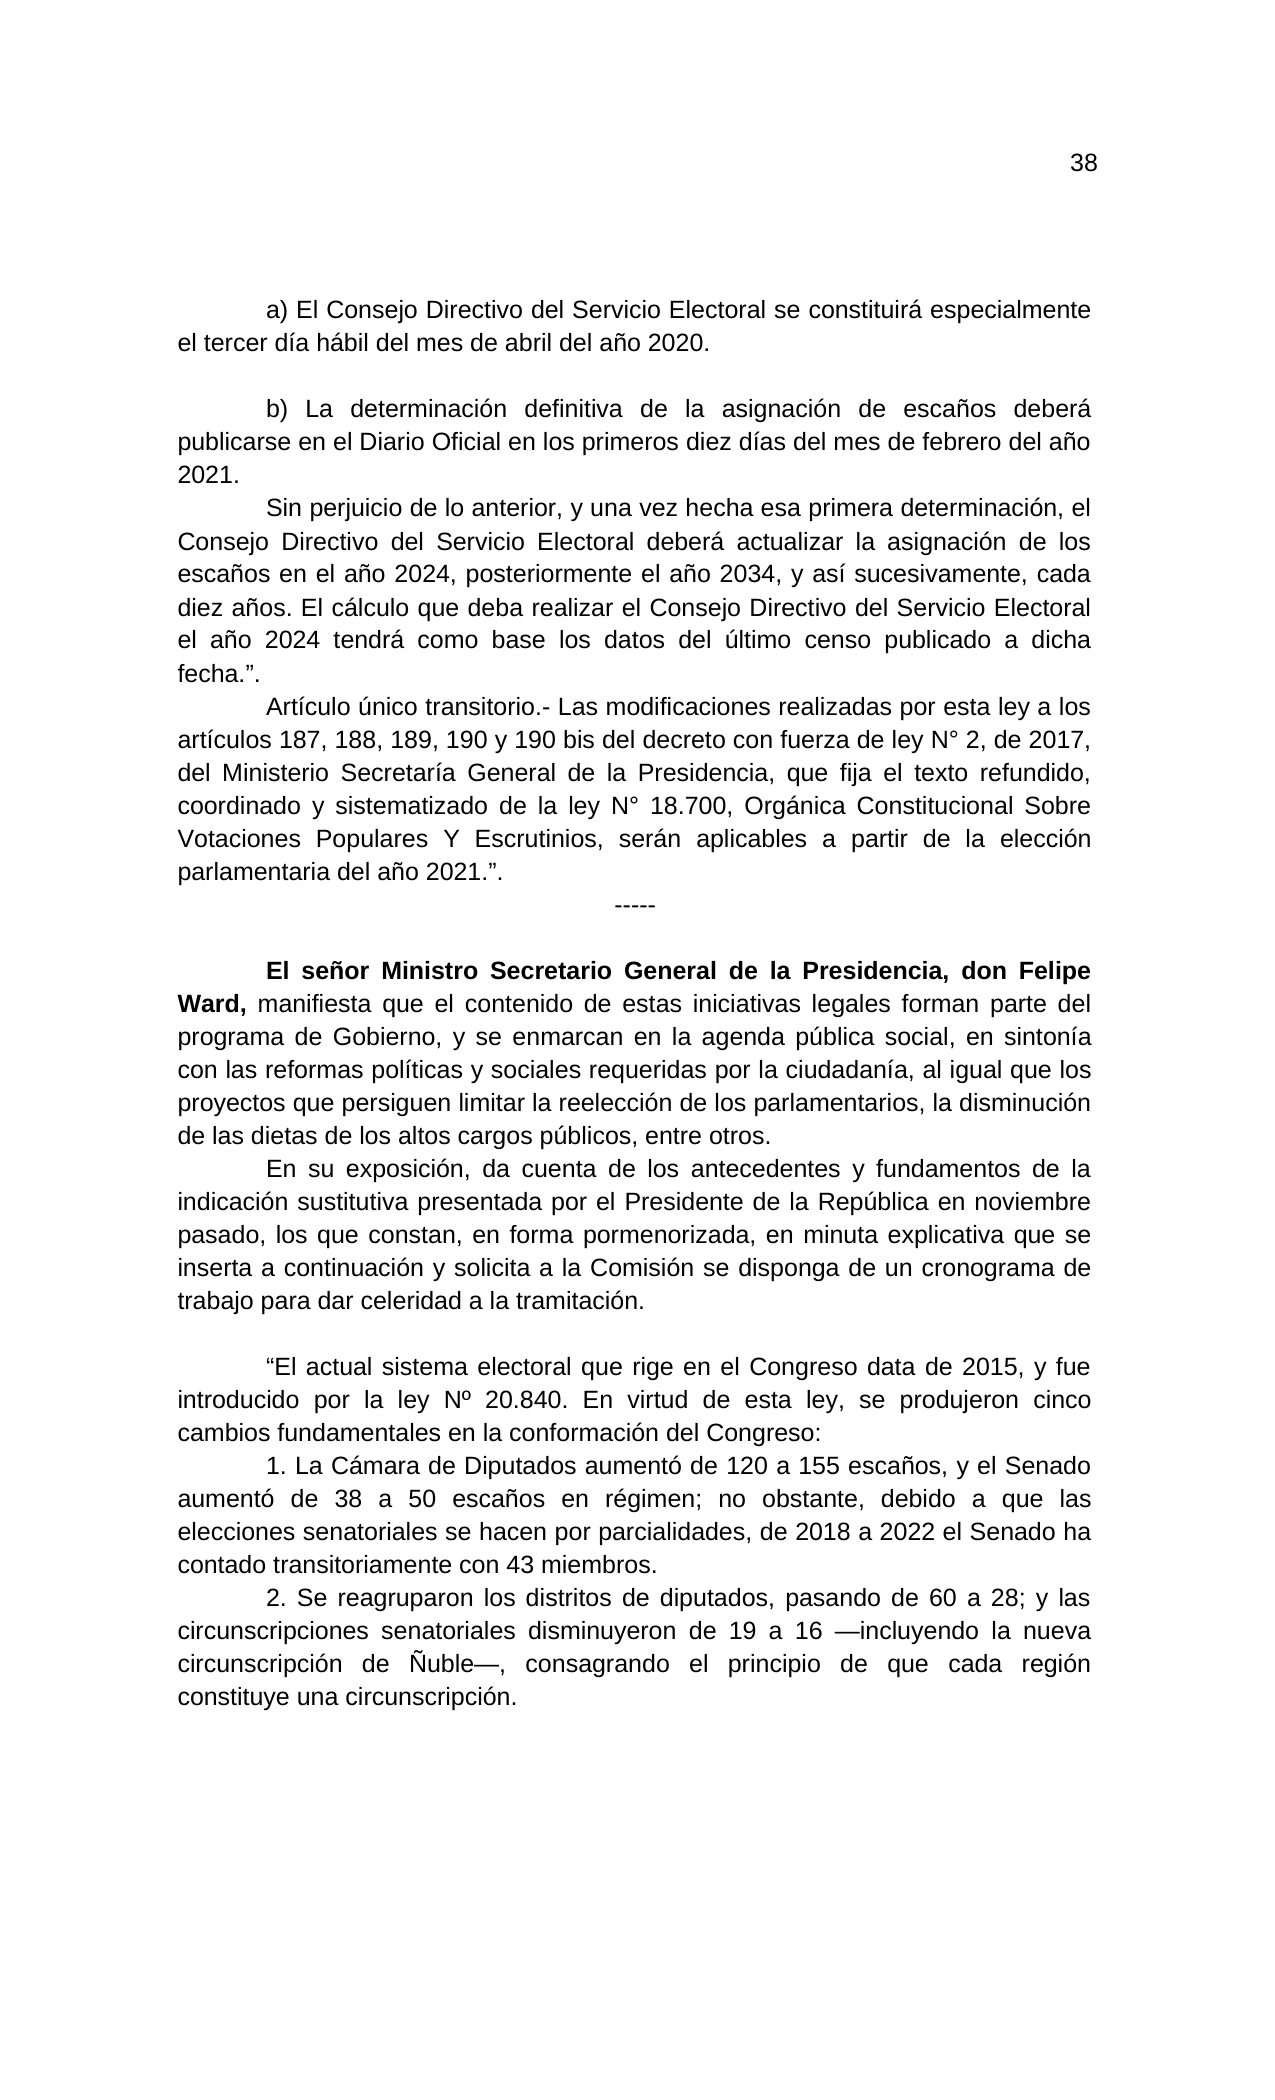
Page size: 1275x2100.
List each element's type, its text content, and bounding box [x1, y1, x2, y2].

text a) El Consejo Directivo del Servicio Electoral se constituirá especialmente el tercer día hábil del mes de abril del año 2020. [177, 295, 1093, 357]
text “El actual sistema electoral que rige en el Congreso data de 2015, y fue introducido por la ley Nº 20.840. En virtud de esta ley, se produjeron cinco cambios fundamentales en la conformación del Congreso: [177, 1352, 1093, 1447]
text El señor Ministro Secretario General de la Presidencia, don Felipe Ward, manifiesta que el contenido de estas iniciativas legales forman parte del programa de Gobierno, y se enmarcan en la agenda pública social, en sintonía con las reformas políticas y sociales requeridas por la ciudadanía, al igual que los proyectos que persiguen limitar la reelección de los parlamentarios, la disminución de las dietas de los altos cargos públicos, entre otros. [177, 956, 1093, 1149]
text Sin perjuicio de lo anterior, y una vez hecha esa primera determinación, el Consejo Directivo del Servicio Electoral deberá actualizar la asignación de los escaños en el año 2024, posteriormente el año 2034, y así sucesivamente, cada diez años. El cálculo que deba realizar el Consejo Directivo del Servicio Electoral el año 2024 tendrá como base los datos del último censo publicado a dicha fecha.”. [177, 493, 1093, 687]
text b) La determinación definitiva de la asignación de escaños deberá publicarse en el Diario Oficial en los primeros diez días del mes de febrero del año 2021. [177, 394, 1093, 489]
text 2. Se reagruparon los distritos de diputados, pasando de 60 a 28; y las circunscripciones senatoriales disminuyeron de 19 a 16 —incluyendo la nueva circunscripción de Ñuble—, consagrando el principio de que cada región constituye una circunscripción. [177, 1583, 1093, 1711]
text ----- [177, 890, 1093, 918]
text Artículo único transitorio.- Las modificaciones realizadas por esta ley a los artículos 187, 188, 189, 190 y 190 bis del decreto con fuerza de ley N° 2, de 2017, del Ministerio Secretaría General de la Presidencia, que fija el texto refundido, coordinado y sistematizado de la ley N° 18.700, Orgánica Constitucional Sobre Votaciones Populares Y Escrutinios, serán aplicables a partir de la elección parlamentaria del año 2021.”. [177, 692, 1093, 885]
text 1. La Cámara de Diputados aumentó de 120 a 155 escaños, y el Senado aumentó de 38 a 50 escaños en régimen; no obstante, debido a que las elecciones senatoriales se hacen por parcialidades, de 2018 a 2022 el Senado ha contado transitoriamente con 43 miembros. [177, 1451, 1093, 1579]
text En su exposición, da cuenta de los antecedentes y fundamentos de la indicación sustitutiva presentada por el Presidente de la República en noviembre pasado, los que constan, en forma pormenorizada, en minuta explicativa que se inserta a continuación y solicita a la Comisión se disponga de un cronograma de trabajo para dar celeridad a la tramitación. [177, 1154, 1093, 1315]
